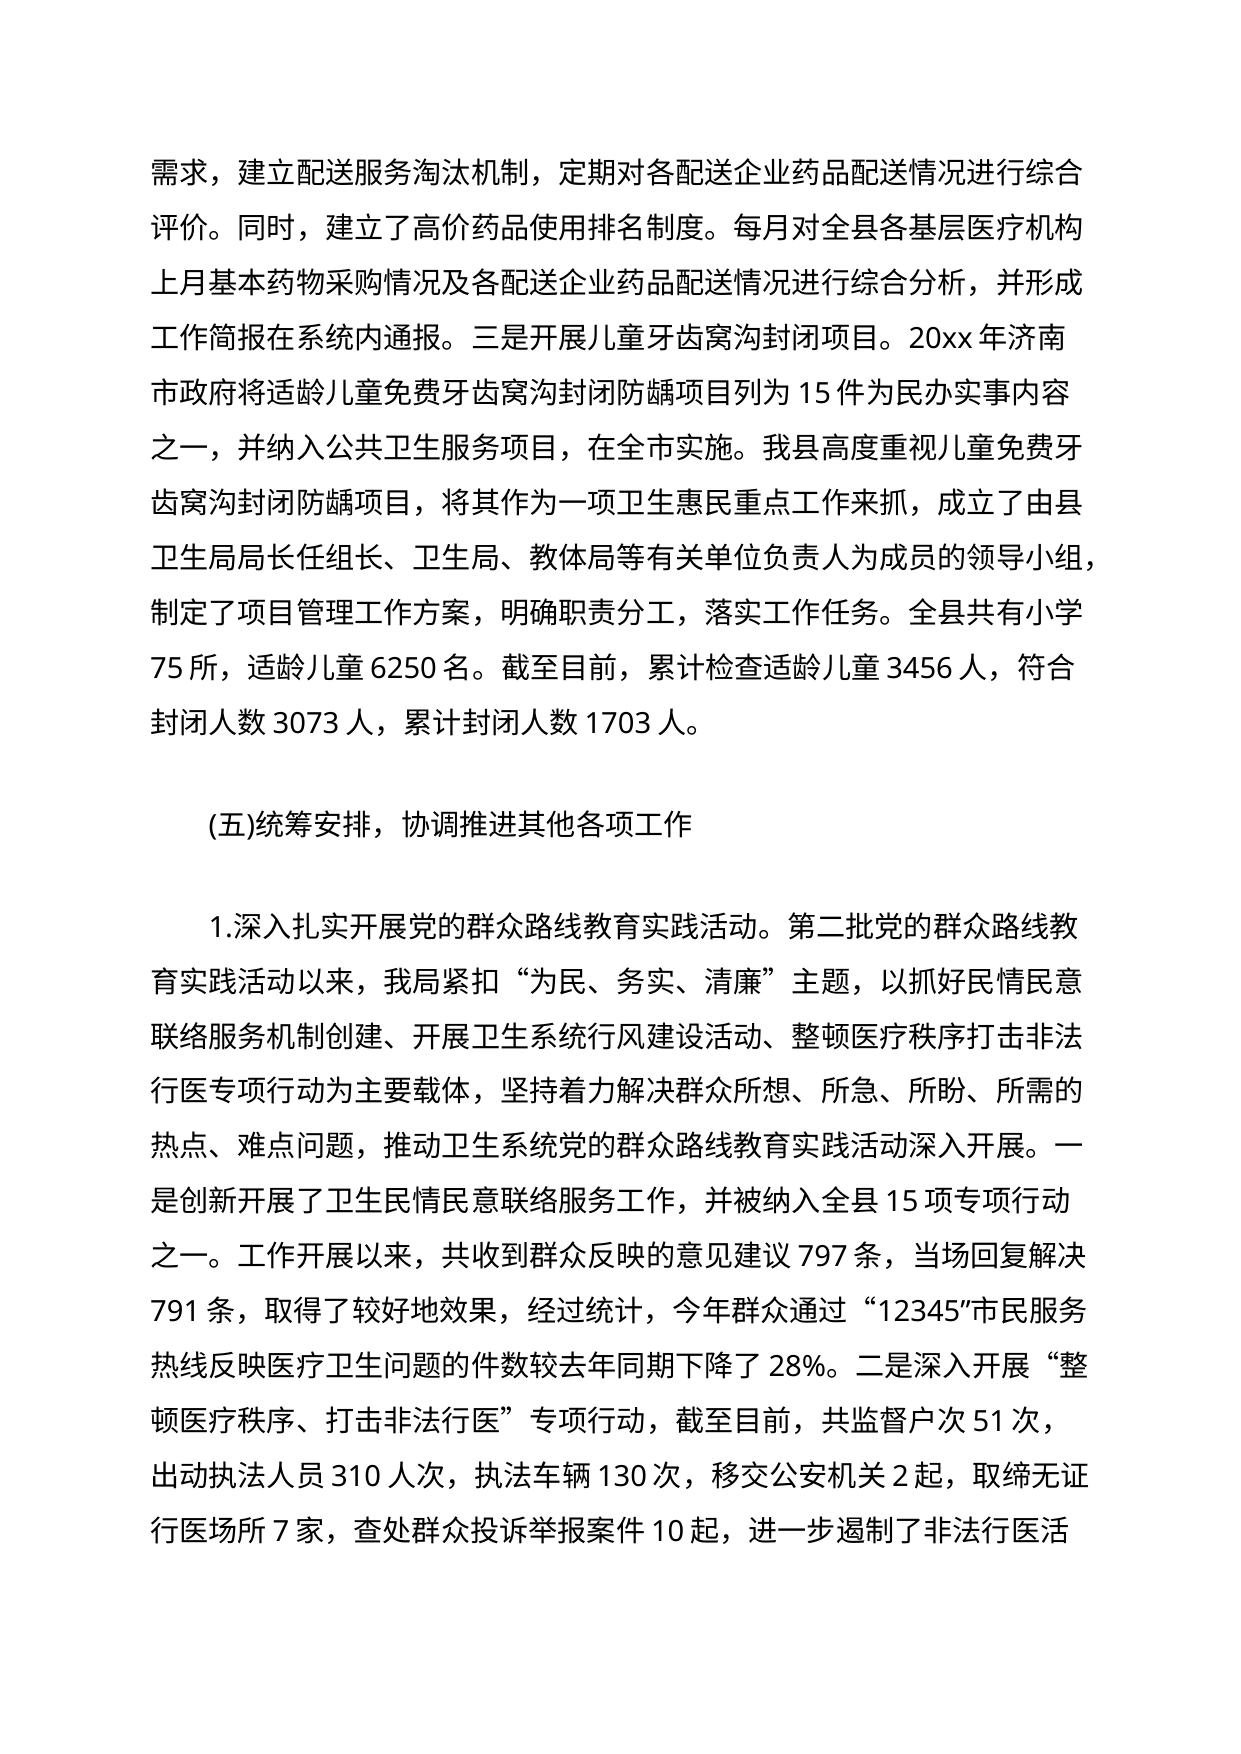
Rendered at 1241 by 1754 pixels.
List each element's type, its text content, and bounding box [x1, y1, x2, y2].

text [150, 903, 1090, 1550]
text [150, 150, 1090, 742]
text (五)统筹安排，协调推进其他各项工作 [150, 801, 1090, 844]
